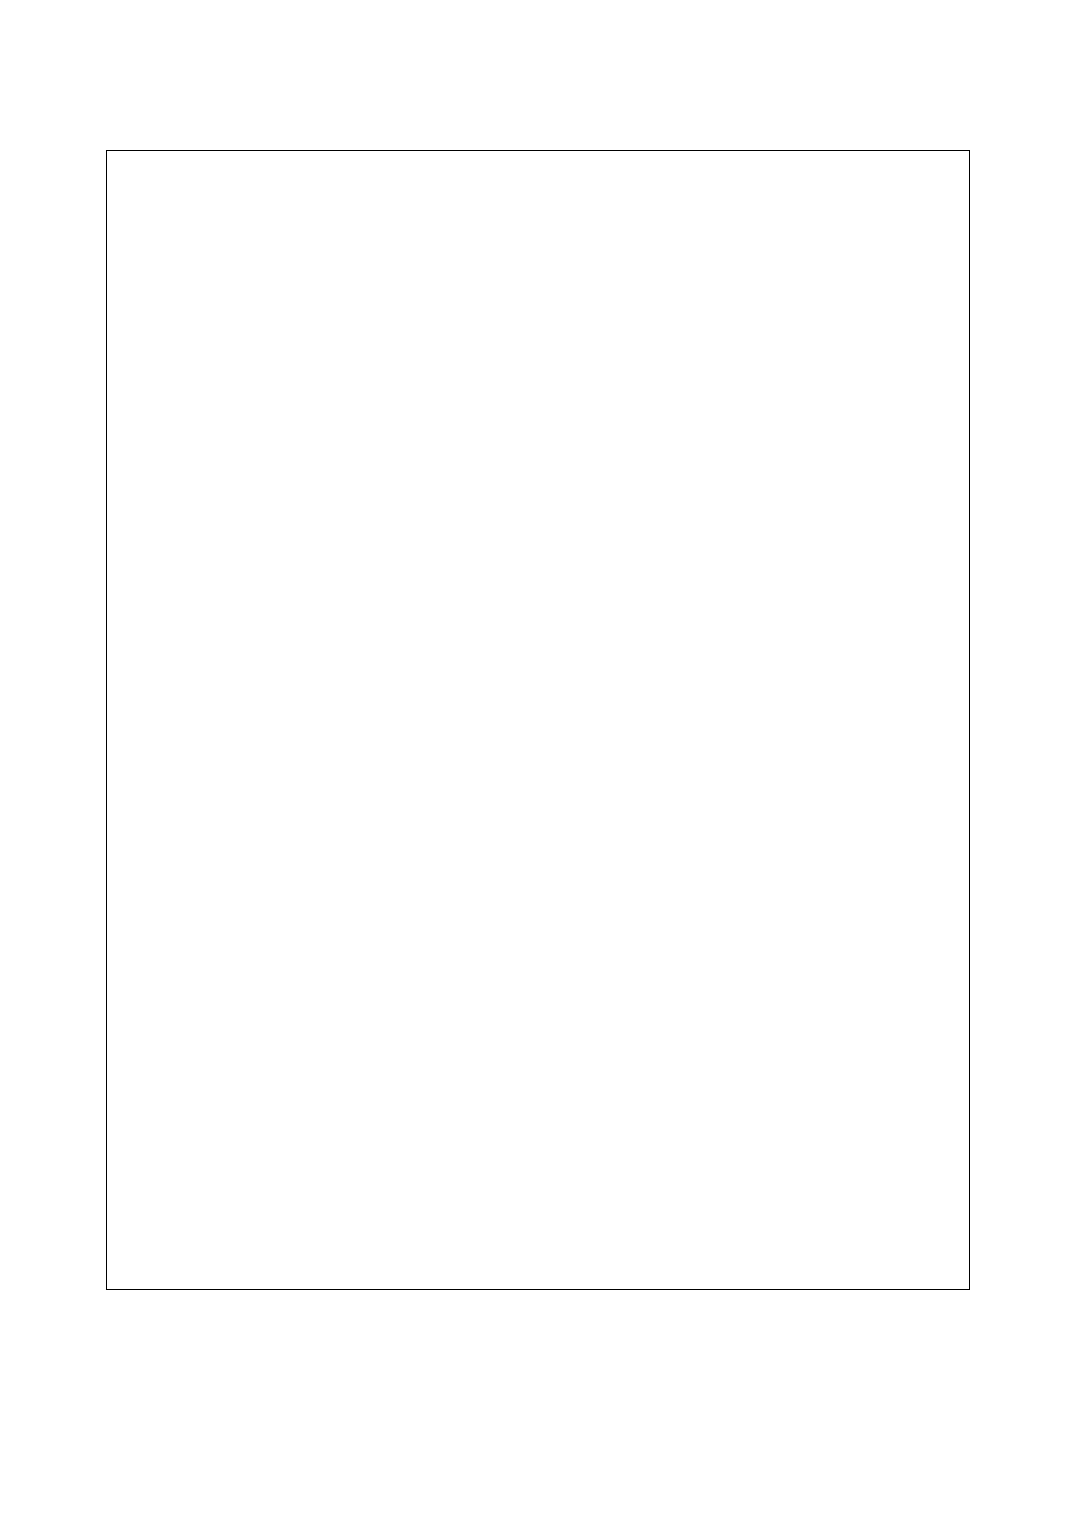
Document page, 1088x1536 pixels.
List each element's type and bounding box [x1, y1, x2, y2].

table_header [107, 151, 969, 1289]
